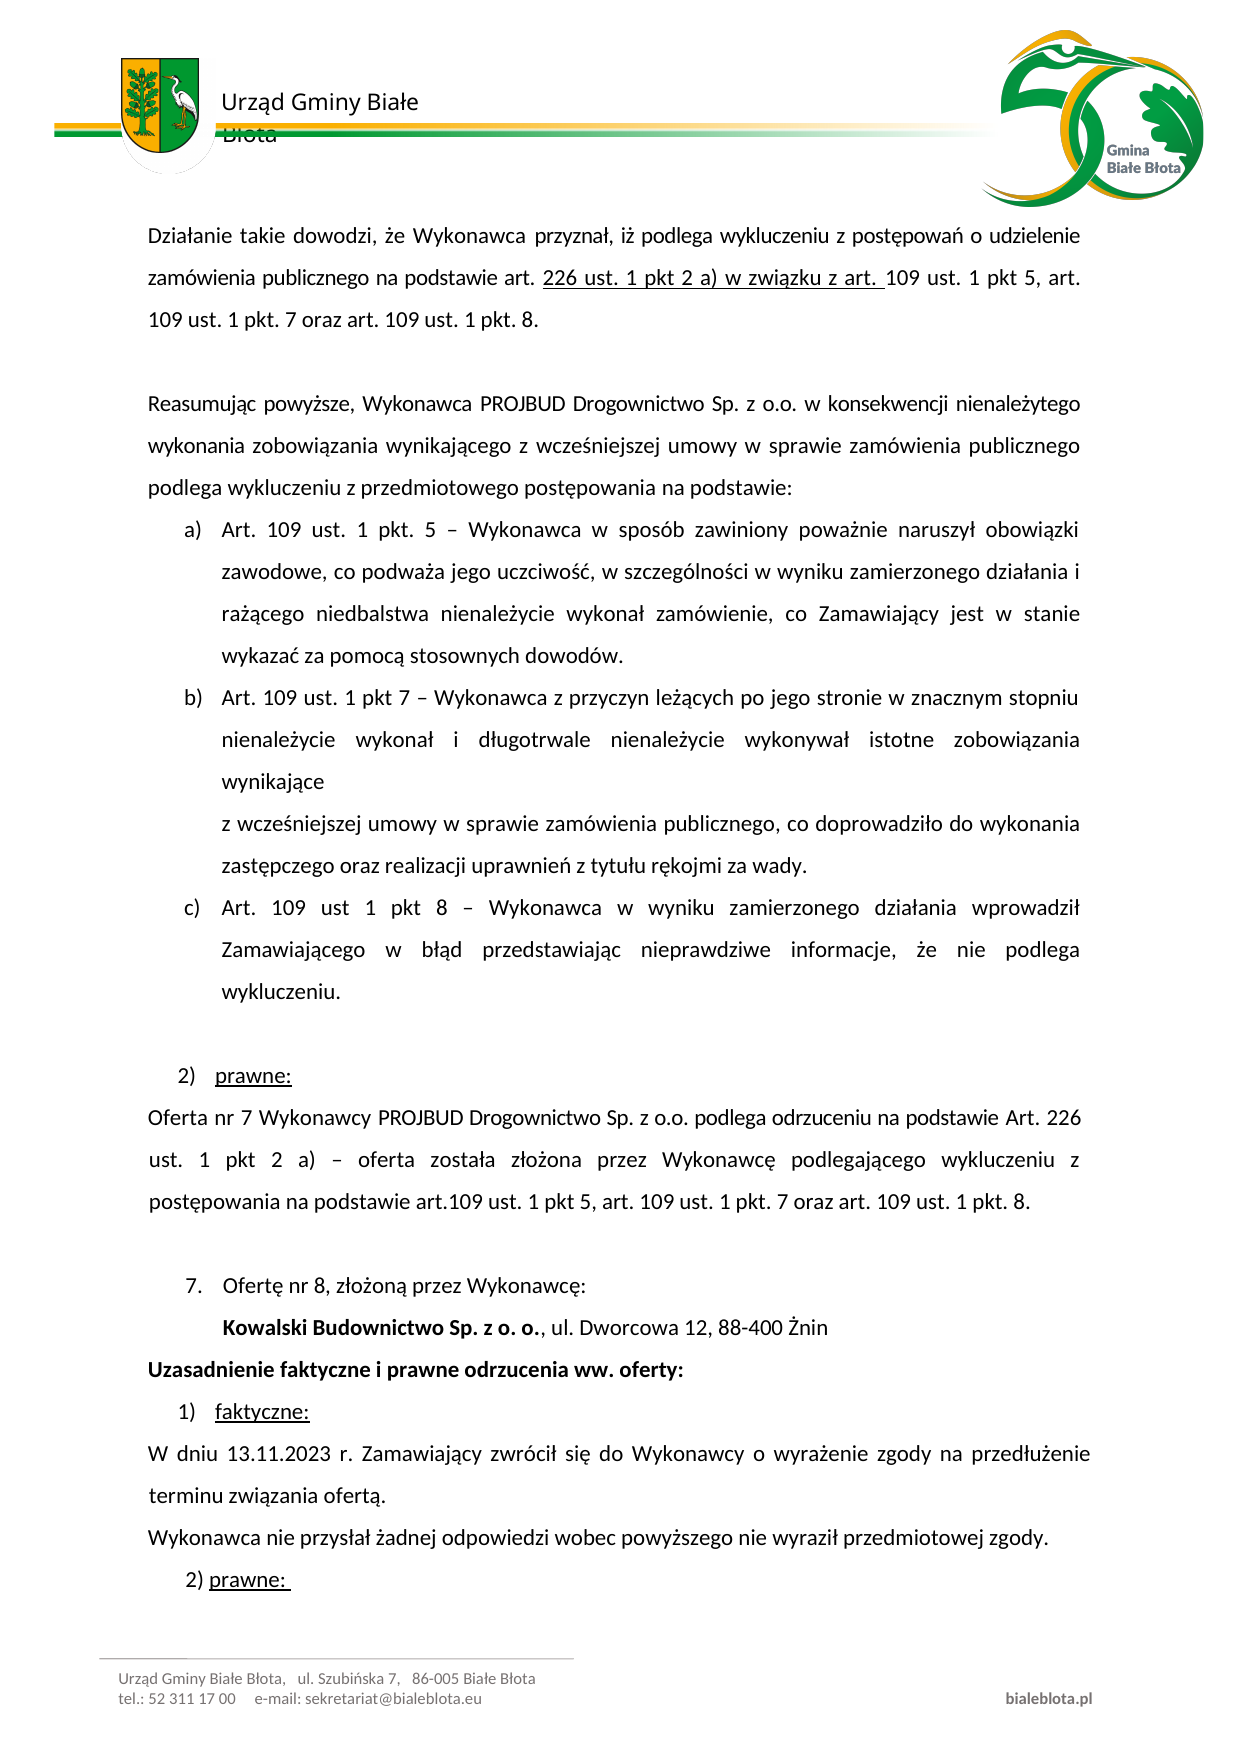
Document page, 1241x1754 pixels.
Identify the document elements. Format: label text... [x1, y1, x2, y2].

picture [216, 30, 1204, 207]
text Wykonawca nie przysłał żadnej odpowiedzi wobec powyższego nie wyraził przedmiotowej zgody. [148, 1523, 1093, 1551]
list Ofertę nr 8, złożoną przez Wykonawcę: [185, 1271, 1093, 1299]
list Reasumując powyższe, Wykonawca PROJBUD Drogownictwo Sp. z o.o. w konsekwencji nienależytego wykonania zobowiązania wynikającego z wcześniejszej umowy w sprawie zamówienia publicznego podlega wykluczeniu z przedmiotowego postępowania na podstawie: [148, 389, 1081, 501]
list Kowalski Budownictwo Sp. z o. o., ul. Dworcowa 12, 88-400 Żnin [223, 1313, 1093, 1341]
list Działanie takie dowodzi, że Wykonawca przyznał, iż podlega wykluczeniu z postępowań o udzielenie zamówienia publicznego na podstawie art. 226 ust. 1 pkt 2 a) w związku z art. 109 ust. 1 pkt 5, art. 109 ust. 1 pkt. 7 oraz art. 109 ust. 1 pkt. 8. [148, 222, 1081, 333]
list Art. 109 ust. 1 pkt. 5 – Wykonawca w sposób zawiniony poważnie naruszył obowiązki zawodowe, co podważa jego uczciwość, w szczególności w wyniku zamierzonego działania i rażącego niedbalstwa nienależycie wykonał zamówienie, co Zamawiający jest w stanie wykazać za pomocą stosownych dowodów. [184, 515, 1081, 669]
text W dniu 13.11.2023 r. Zamawiający zwrócił się do Wykonawcy o wyrażenie zgody na przedłużenie terminu związania ofertą. [148, 1439, 1093, 1509]
list Art. 109 ust 1 pkt 8 – Wykonawca w wyniku zamierzonego działania wprowadził Zamawiającego w błąd przedstawiając nieprawdziwe informacje, że nie podlega wykluczeniu. [184, 893, 1081, 1005]
list prawne: [177, 1061, 1081, 1089]
text Oferta nr 7 Wykonawcy PROJBUD Drogownictwo Sp. z o.o. podlega odrzuceniu na podstawie Art. 226 ust. 1 pkt 2 a) – oferta została złożona przez Wykonawcę podlegającego wykluczeniu z postępowania na podstawie art.109 ust. 1 pkt 5, art. 109 ust. 1 pkt. 7 oraz art. 109 ust. 1 pkt. 8. [148, 1103, 1081, 1215]
picture [54, 58, 199, 153]
list 2) prawne: [185, 1565, 1093, 1593]
list Art. 109 ust. 1 pkt 7 – Wykonawca z przyczyn leżących po jego stronie w znacznym stopniu nienależycie wykonał i długotrwale nienależycie wykonywał istotne zobowiązania wynikające z wcześniejszej umowy w sprawie zamówienia publicznego, co doprowadziło do wykonania zastępczego oraz realizacji uprawnień z tytułu rękojmi za wady. [184, 683, 1081, 879]
list faktyczne: [177, 1397, 1093, 1425]
text Uzasadnienie faktyczne i prawne odrzucenia ww. oferty: [148, 1355, 1093, 1383]
